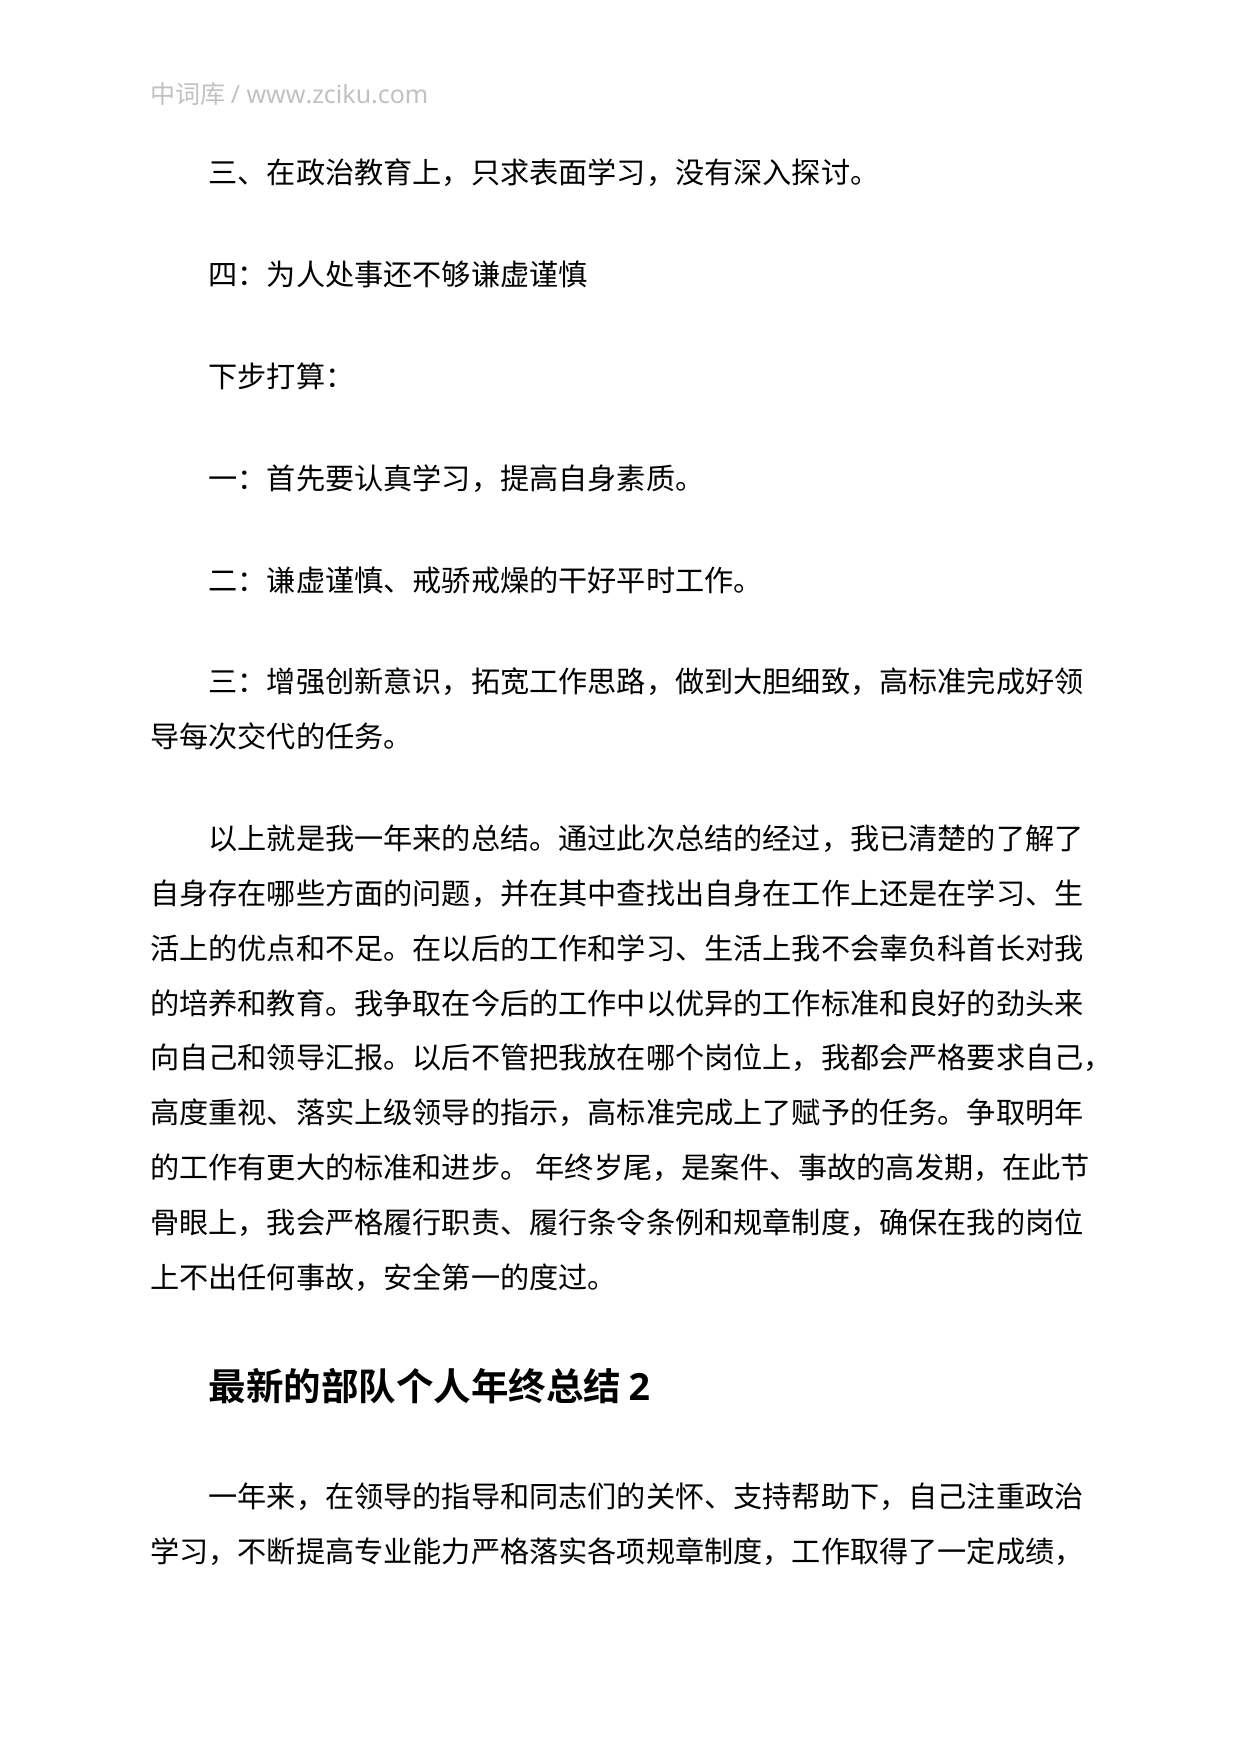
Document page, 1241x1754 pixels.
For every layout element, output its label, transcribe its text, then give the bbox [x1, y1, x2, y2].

text 三、在政治教育上，只求表面学习，没有深入探讨。 [150, 150, 1090, 192]
text 四：为人处事还不够谦虚谨慎 [150, 252, 1090, 294]
text 三：增强创新意识，拓宽工作思路，做到大胆细致，高标准完成好领导每次交代的任务。 [150, 659, 1090, 756]
text 一：首先要认真学习，提高自身素质。 [150, 455, 1090, 498]
text 最新的部队个人年终总结2 [150, 1356, 1090, 1411]
text 二：谦虚谨慎、戒骄戒燥的干好平时工作。 [150, 557, 1090, 599]
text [150, 1474, 1090, 1571]
text 下步打算： [150, 353, 1090, 396]
text 以上就是我一年来的总结。通过此次总结的经过，我已清楚的了解了自身存在哪些方面的问题，并在其中查找出自身在工作上还是在学习、生活上的优点和不足。在以后的工作和学习、生活上我不会辜负科首长对我的培养和教育。我争取在今后的工作中以优异的工作标准和良好的劲头来向自己和领导汇报。以后不管把我放在哪个岗位上，我都会严格要求自己，高度重视、落实上级领导的指示，高标准完成上了赋予的任务。争取明年的工作有更大的标准和进步。 年终岁尾，是案件、事故的高发期，在此节骨眼上，我会严格履行职责、履行条令条例和规章制度，确保在我的岗位上不出任何事故，安全第一的度过。 [150, 816, 1090, 1297]
